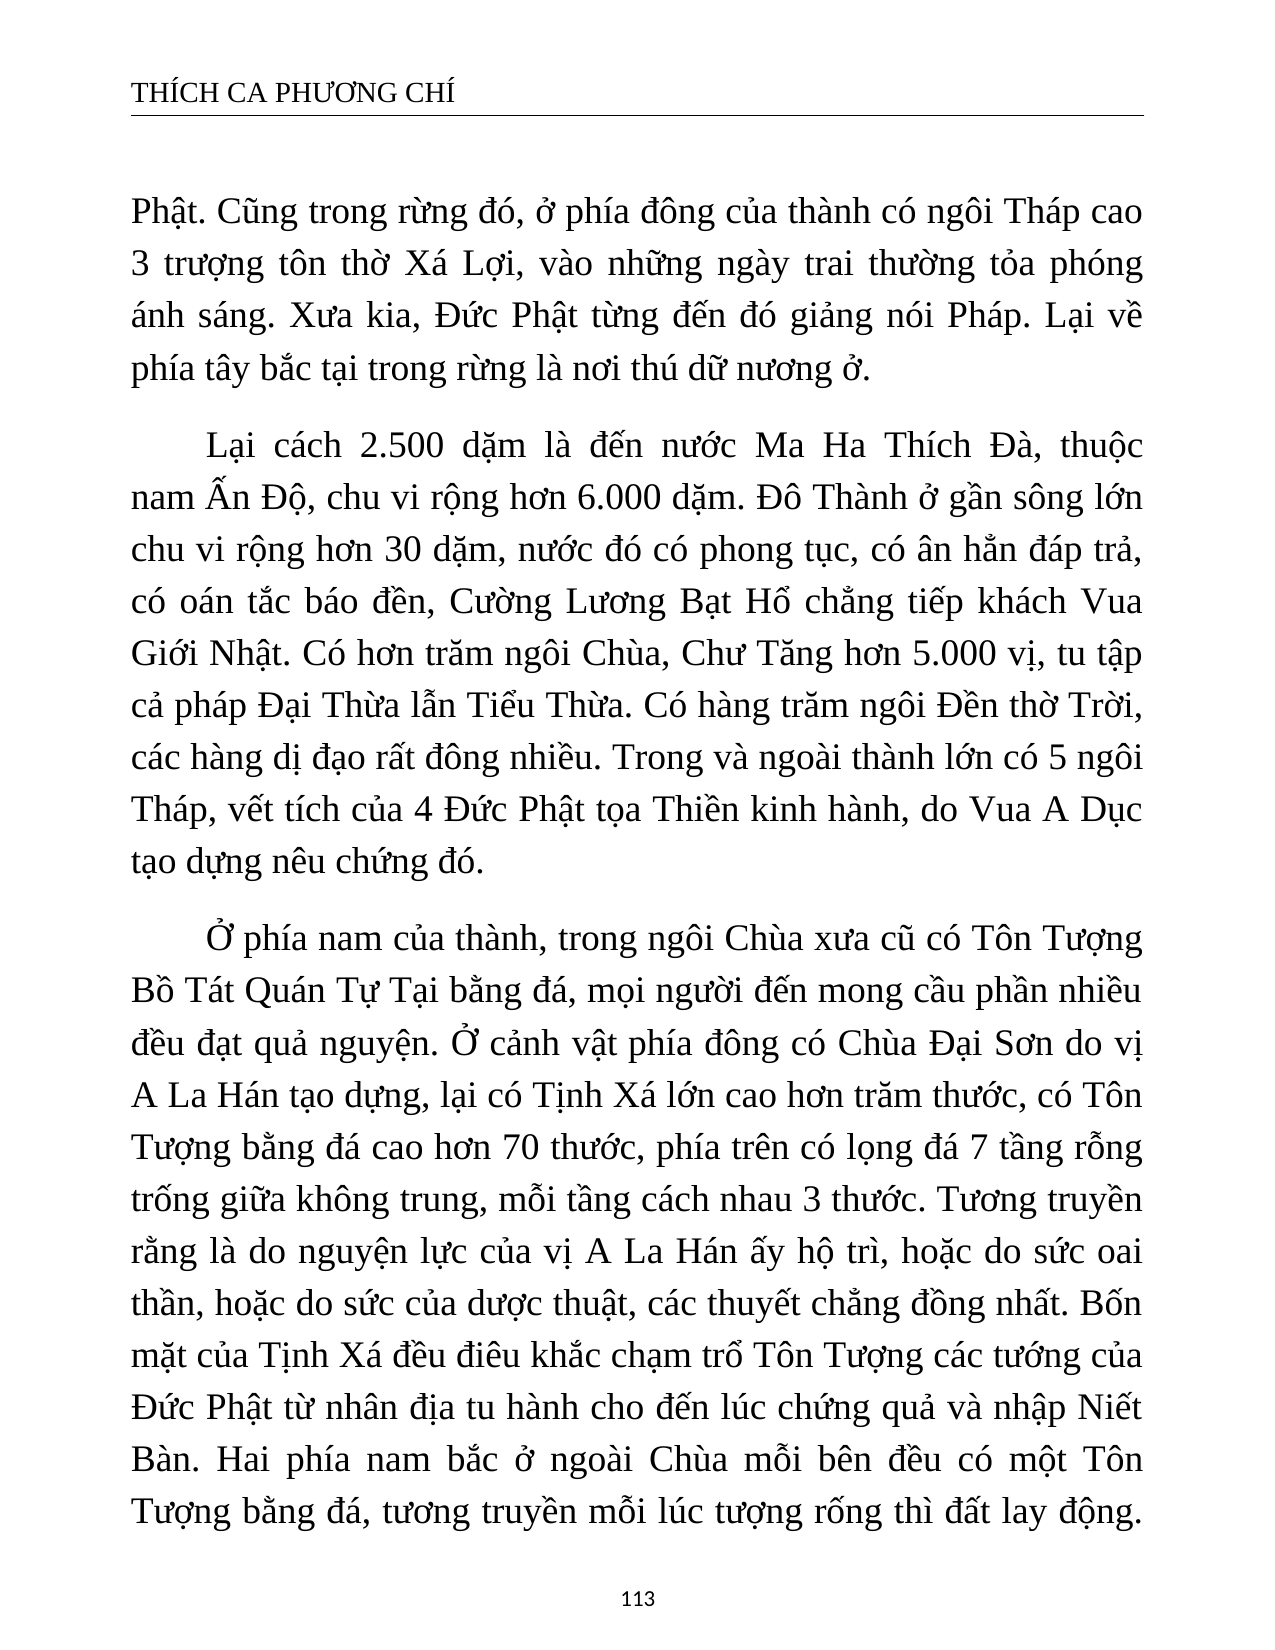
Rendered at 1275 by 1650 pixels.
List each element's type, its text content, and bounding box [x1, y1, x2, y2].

text Lại cách 2.500 dặm là đến nước Ma Ha Thích Đà, thuộc nam Ấn Độ, chu vi rộng hơn 6.000 dặm. Đô Thành ở gần sông lớn chu vi rộng hơn 30 dặm, nước đó có phong tục, có ân hẳn đáp trả, có oán tắc báo đền, Cường Lương Bạt Hổ chẳng tiếp khách Vua Giới Nhật. Có hơn trăm ngôi Chùa, Chư Tăng hơn 5.000 vị, tu tập cả pháp Đại Thừa lẫn Tiểu Thừa. Có hàng trăm ngôi Đền thờ Trời, các hàng dị đạo rất đông nhiều. Trong và ngoài thành lớn có 5 ngôi Tháp, vết tích của 4 Đức Phật tọa Thiền kinh hành, do Vua A Dục tạo dựng nêu chứng đó. [131, 415, 1144, 884]
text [131, 182, 1144, 390]
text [131, 909, 1144, 1534]
